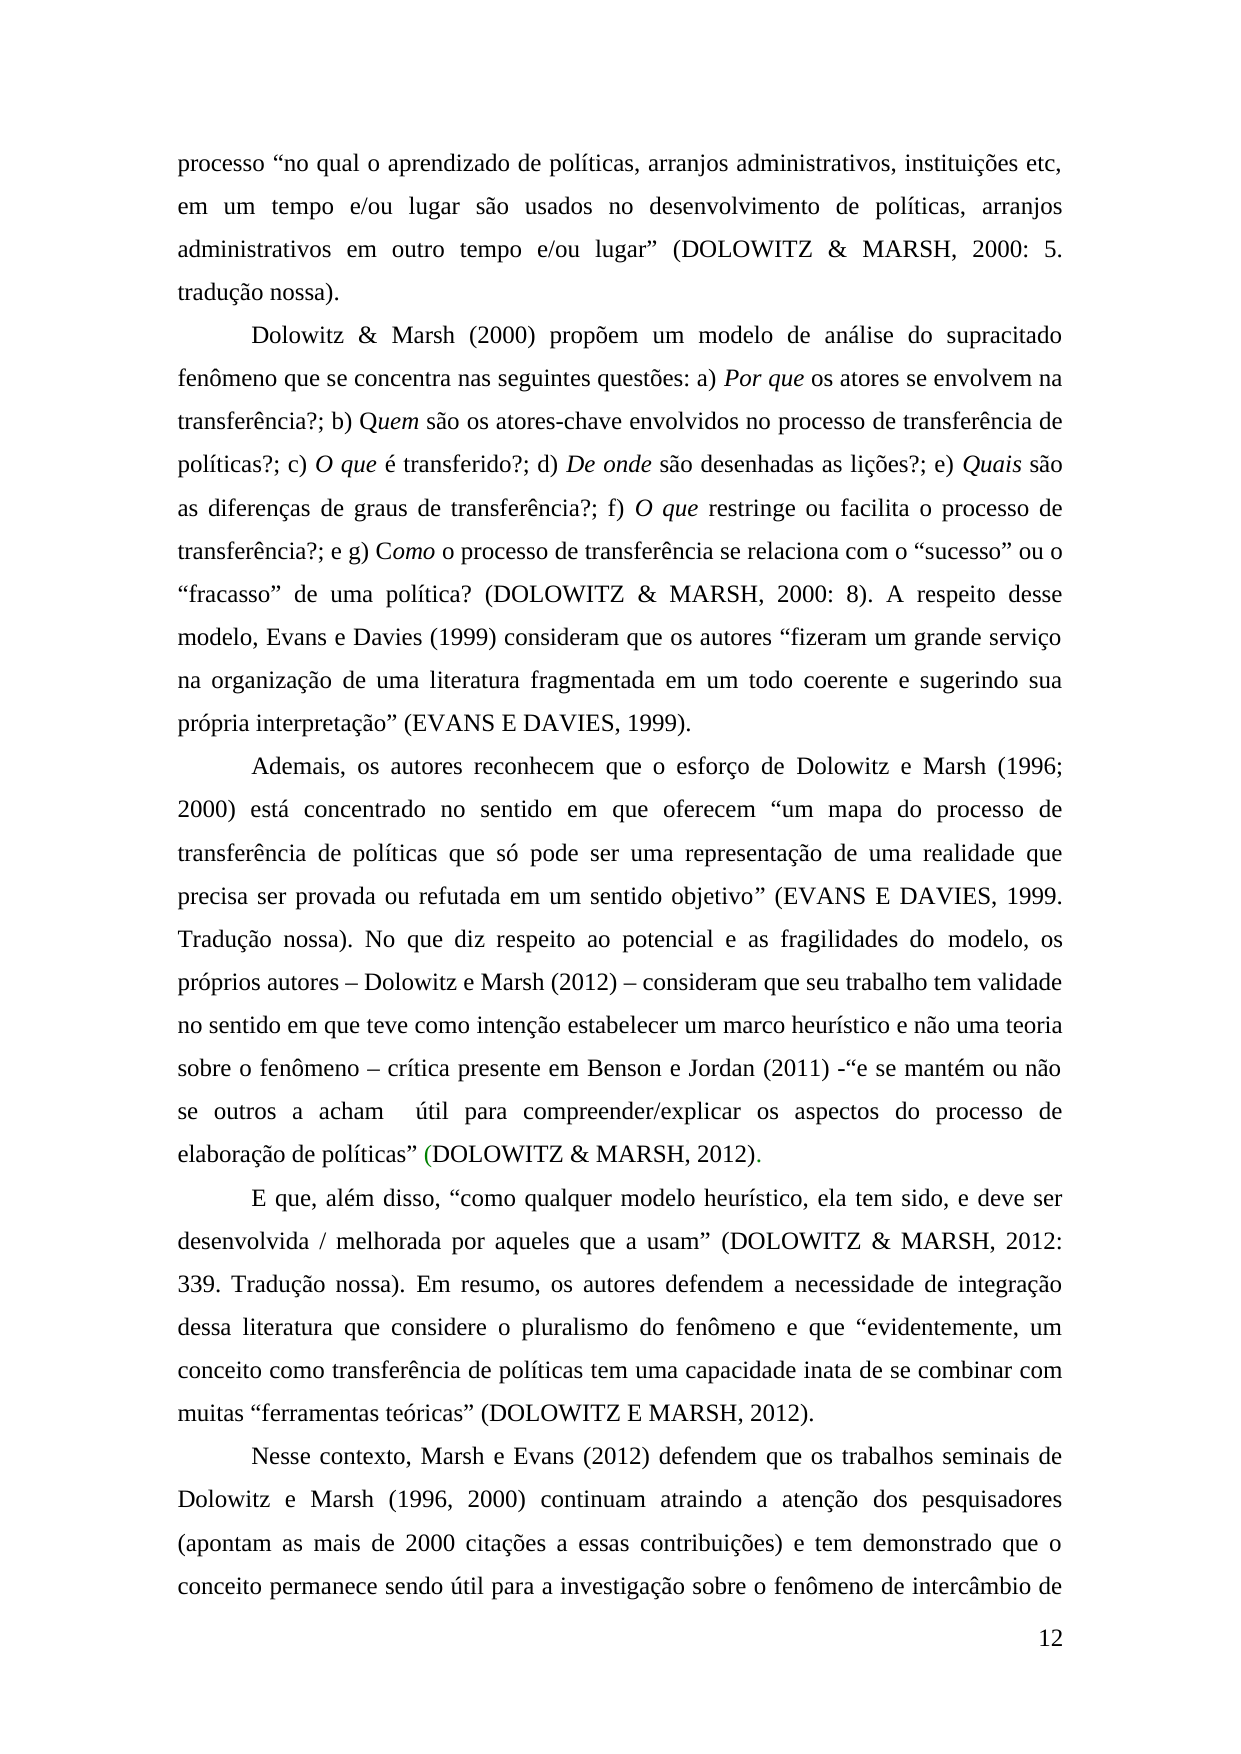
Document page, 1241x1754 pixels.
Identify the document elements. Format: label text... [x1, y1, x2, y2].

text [177, 148, 1063, 306]
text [177, 1441, 1063, 1599]
text E que, além disso, “como qualquer modelo heurístico, ela tem sido, e deve ser desenvolvida / melhorada por aqueles que a usam” (DOLOWITZ & MARSH, 2012: 339. Tradução nossa). Em resumo, os autores defendem a necessidade de integração dessa literatura que considere o pluralismo do fenômeno e que “evidentemente, um conceito como transferência de políticas tem uma capacidade inata de se combinar com muitas “ferramentas teóricas” (DOLOWITZ E MARSH, 2012). [177, 1183, 1063, 1427]
text Dolowitz & Marsh (2000) propõem um modelo de análise do supracitado fenômeno que se concentra nas seguintes questões: a) Por que os atores se envolvem na transferência?; b) Quem são os atores-chave envolvidos no processo de transferência de políticas?; c) O que é transferido?; d) De onde são desenhadas as lições?; e) Quais são as diferenças de graus de transferência?; f) O que restringe ou facilita o processo de transferência?; e g) Como o processo de transferência se relaciona com o “sucesso” ou o “fracasso” de uma política? (DOLOWITZ & MARSH, 2000: 8). A respeito desse modelo, Evans e Davies (1999) consideram que os autores “fizeram um grande serviço na organização de uma literatura fragmentada em um todo coerente e sugerindo sua própria interpretação” (EVANS E DAVIES, 1999). [177, 320, 1063, 737]
text Ademais, os autores reconhecem que o esforço de Dolowitz e Marsh (1996; 2000) está concentrado no sentido em que oferecem “um mapa do processo de transferência de políticas que só pode ser uma representação de uma realidade que precisa ser provada ou refutada em um sentido objetivo” (EVANS E DAVIES, 1999. Tradução nossa). No que diz respeito ao potencial e as fragilidades do modelo, os próprios autores – Dolowitz e Marsh (2012) – consideram que seu trabalho tem validade no sentido em que teve como intenção estabelecer um marco heurístico e não uma teoria sobre o fenômeno – crítica presente em Benson e Jordan (2011) -“e se mantém ou não se outros a acham útil para compreender/explicar os aspectos do processo de elaboração de políticas” (DOLOWITZ & MARSH, 2012). [177, 751, 1063, 1168]
